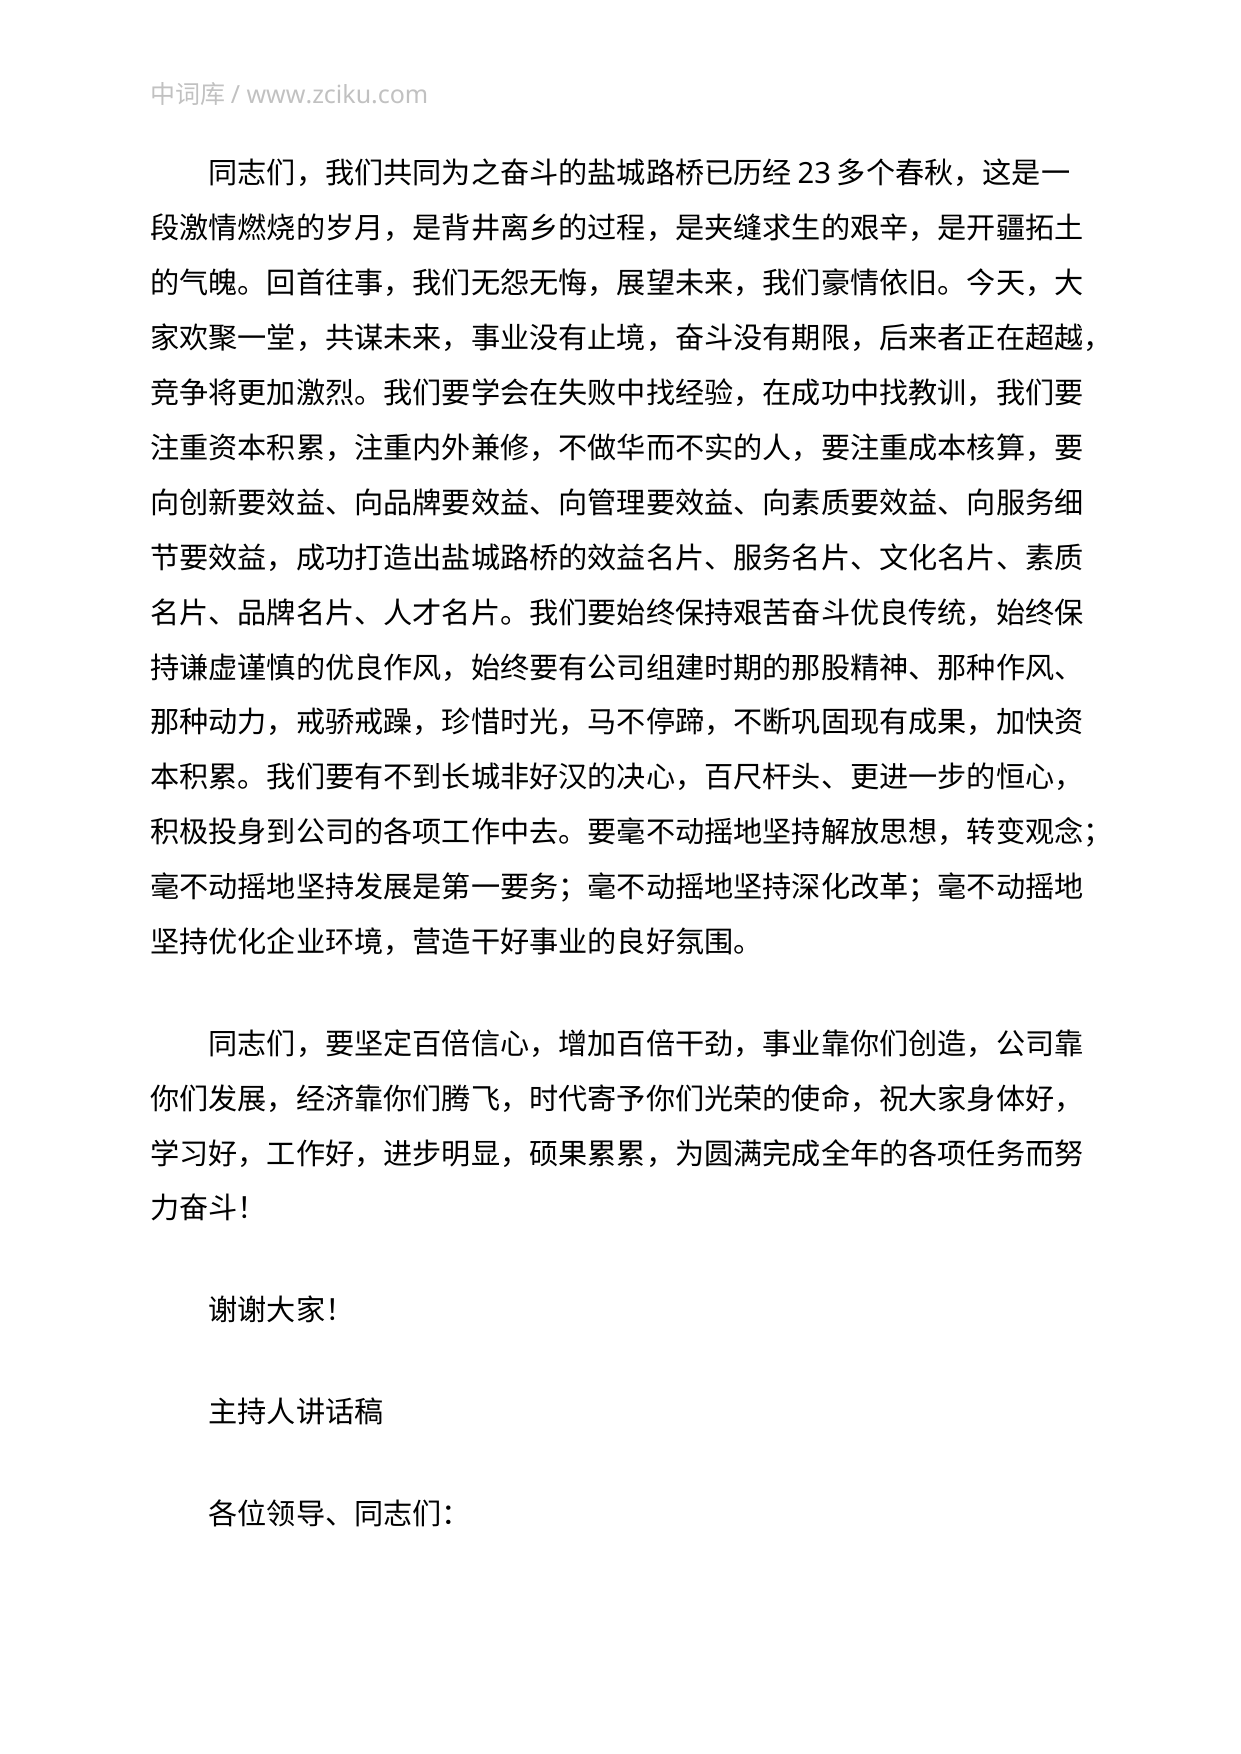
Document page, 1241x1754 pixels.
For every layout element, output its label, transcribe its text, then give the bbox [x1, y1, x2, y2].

text 同志们，我们共同为之奋斗的盐城路桥已历经23多个春秋，这是一段激情燃烧的岁月，是背井离乡的过程，是夹缝求生的艰辛，是开疆拓土的气魄。回首往事，我们无怨无悔，展望未来，我们豪情依旧。今天，大家欢聚一堂，共谋未来，事业没有止境，奋斗没有期限，后来者正在超越，竞争将更加激烈。我们要学会在失败中找经验，在成功中找教训，我们要注重资本积累，注重内外兼修，不做华而不实的人，要注重成本核算，要向创新要效益、向品牌要效益、向管理要效益、向素质要效益、向服务细节要效益，成功打造出盐城路桥的效益名片、服务名片、文化名片、素质名片、品牌名片、人才名片。我们要始终保持艰苦奋斗优良传统，始终保持谦虚谨慎的优良作风，始终要有公司组建时期的那股精神、那种作风、那种动力，戒骄戒躁，珍惜时光，马不停蹄，不断巩固现有成果，加快资本积累。我们要有不到长城非好汉的决心，百尺杆头、更进一步的恒心，积极投身到公司的各项工作中去。要毫不动摇地坚持解放思想，转变观念；毫不动摇地坚持发展是第一要务；毫不动摇地坚持深化改革；毫不动摇地坚持优化企业环境，营造干好事业的良好氛围。 [150, 150, 1090, 961]
text 同志们，要坚定百倍信心，增加百倍干劲，事业靠你们创造，公司靠你们发展，经济靠你们腾飞，时代寄予你们光荣的使命，祝大家身体好，学习好，工作好，进步明显，硕果累累，为圆满完成全年的各项任务而努力奋斗！ [150, 1020, 1090, 1227]
text 各位领导、同志们： [150, 1490, 1090, 1533]
text 主持人讲话稿 [150, 1389, 1090, 1431]
text 谢谢大家！ [150, 1287, 1090, 1329]
